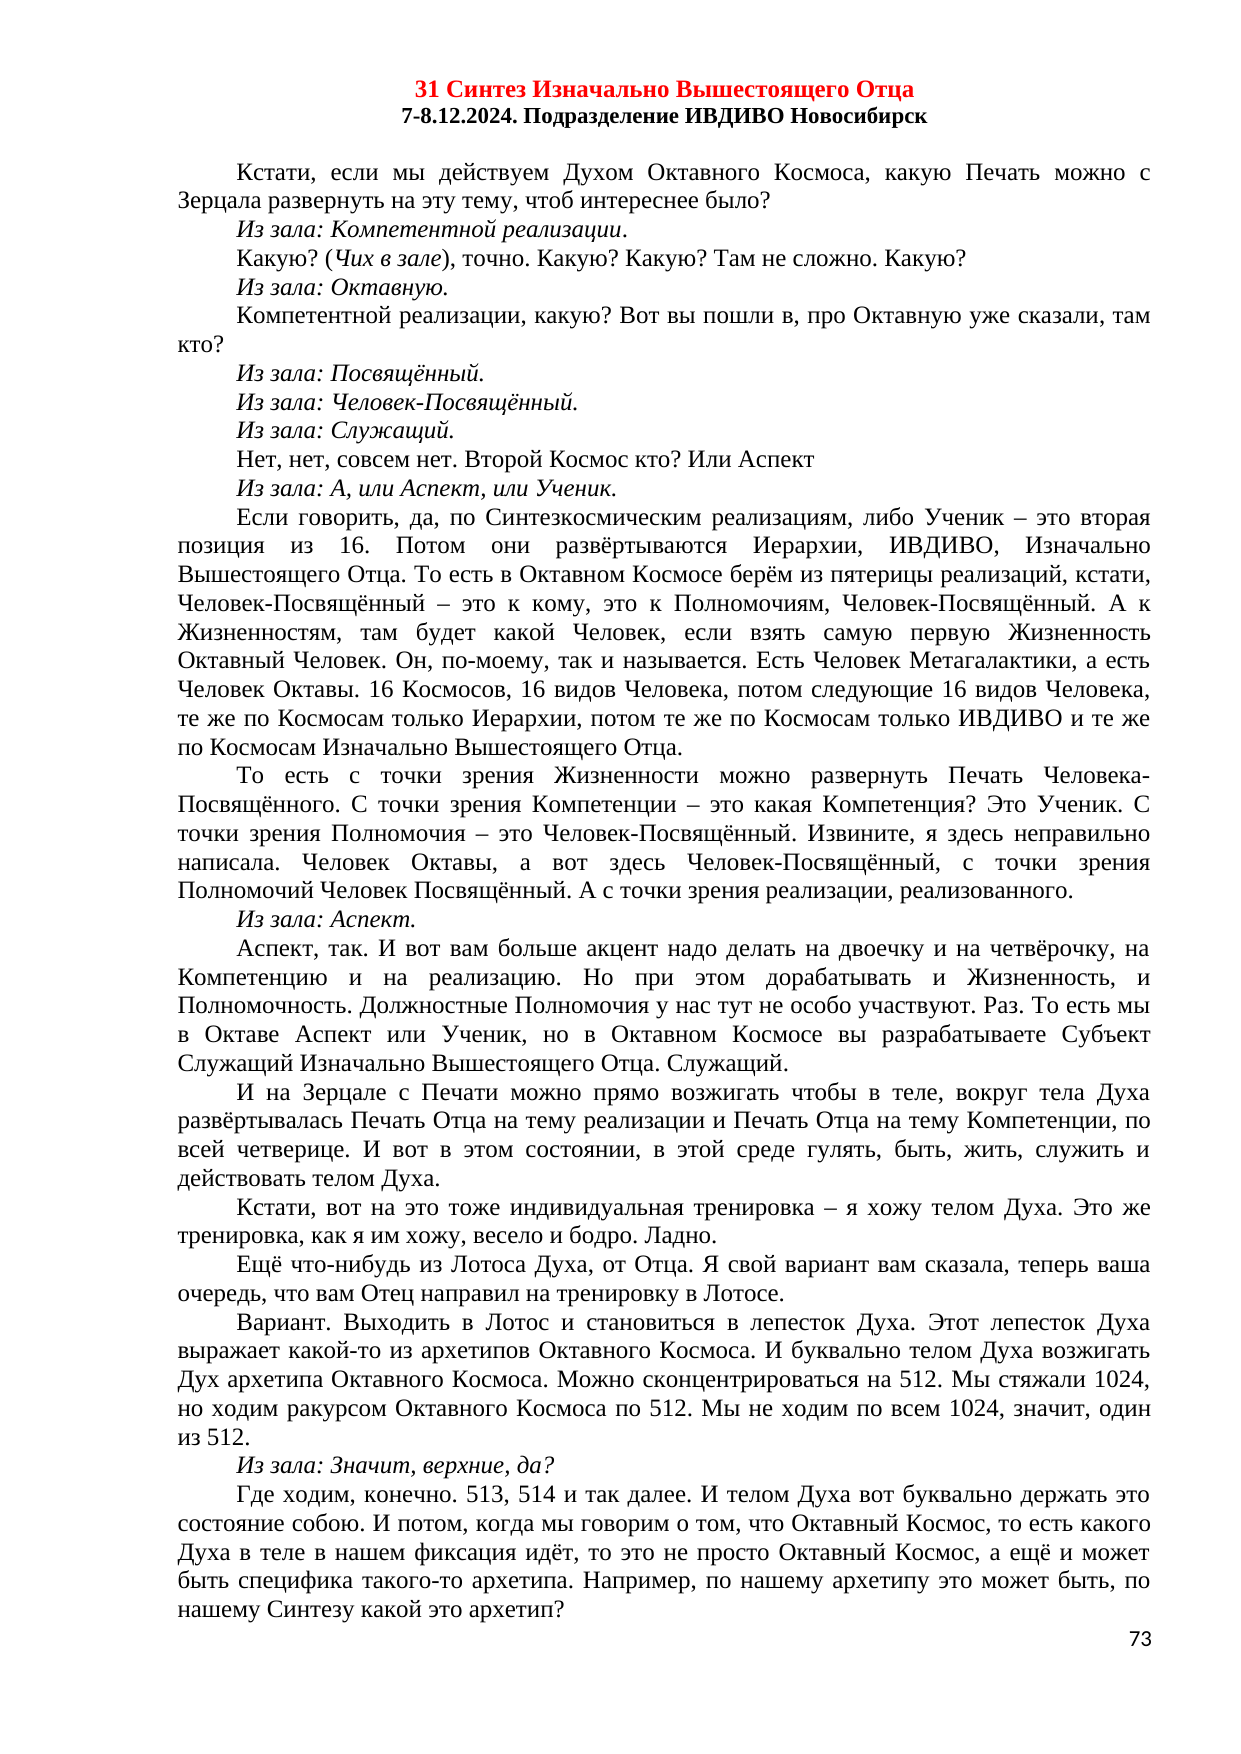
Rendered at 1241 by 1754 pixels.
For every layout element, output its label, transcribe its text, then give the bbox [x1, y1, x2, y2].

text Нет, нет, совсем нет. Второй Космос кто? Или Аспект [177, 444, 1152, 473]
text Из зала: Аспект. [177, 904, 1152, 933]
text Из зала: Посвящённый. [177, 358, 1152, 387]
text То есть с точки зрения Жизненности можно развернуть Печать Человека-Посвящённого. С точки зрения Компетенции – это какая Компетенция? Это Ученик. С точки зрения Полномочия – это Человек-Посвящённый. Извините, я здесь неправильно написала. Человек Октавы, а вот здесь Человек-Посвящённый, с точки зрения Полномочий Человек Посвящённый. А с точки зрения реализации, реализованного. [177, 761, 1152, 904]
text Кстати, если мы действуем Духом Октавного Космоса, какую Печать можно с Зерцала развернуть на эту тему, чтоб интереснее было? [177, 157, 1152, 214]
text Если говорить, да, по Синтезкосмическим реализациям, либо Ученик – это вторая позиция из 16. Потом они развёртываются Иерархии, ИВДИВО, Изначально Вышестоящего Отца. То есть в Октавном Космосе берём из пятерицы реализаций, кстати, Человек-Посвящённый – это к кому, это к Полномочиям, Человек-Посвящённый. А к Жизненностям, там будет какой Человек, если взять самую первую Жизненность Октавный Человек. Он, по-моему, так и называется. Есть Человек Метагалактики, а есть Человек Октавы. 16 Космосов, 16 видов Человека, потом следующие 16 видов Человека, те же по Космосам только Иерархии, потом те же по Космосам только ИВДИВО и те же по Космосам Изначально Вышестоящего Отца. [177, 502, 1152, 761]
text Из зала: Служащий. [177, 416, 1152, 444]
text Из зала: Значит, верхние, да? [177, 1451, 1152, 1479]
text Из зала: Октавную. [177, 272, 1152, 301]
text Аспект, так. И вот вам больше акцент надо делать на двоечку и на четвёрочку, на Компетенцию и на реализацию. Но при этом дорабатывать и Жизненность, и Полномочность. Должностные Полномочия у нас тут не особо участвуют. Раз. То есть мы в Октаве Аспект или Ученик, но в Октавном Космосе вы разрабатываете Субъект Служащий Изначально Вышестоящего Отца. Служащий. [177, 933, 1152, 1077]
text Какую? (Чих в зале), точно. Какую? Какую? Там не сложно. Какую? [177, 243, 1152, 272]
text Из зала: Компетентной реализации. [177, 214, 1152, 243]
text Из зала: А, или Аспект, или Ученик. [177, 473, 1152, 502]
text И на Зерцале с Печати можно прямо возжигать чтобы в теле, вокруг тела Духа развёртывалась Печать Отца на тему реализации и Печать Отца на тему Компетенции, по всей четверице. И вот в этом состоянии, в этой среде гулять, быть, жить, служить и действовать телом Духа. [177, 1077, 1152, 1192]
text Компетентной реализации, какую? Вот вы пошли в, про Октавную уже сказали, там кто? [177, 301, 1152, 358]
text Ещё что-нибудь из Лотоса Духа, от Отца. Я свой вариант вам сказала, теперь ваша очередь, что вам Отец направил на тренировку в Лотосе. [177, 1249, 1152, 1307]
text Кстати, вот на это тоже индивидуальная тренировка – я хожу телом Духа. Это же тренировка, как я им хожу, весело и бодро. Ладно. [177, 1192, 1152, 1249]
text Вариант. Выходить в Лотос и становиться в лепесток Духа. Этот лепесток Духа выражает какой-то из архетипов Октавного Космоса. И буквально телом Духа возжигать Дух архетипа Октавного Космоса. Можно сконцентрироваться на 512. Мы стяжали 1024, но ходим ракурсом Октавного Космоса по 512. Мы не ходим по всем 1024, значит, один из 512. [177, 1307, 1152, 1451]
text Где ходим, конечно. 513, 514 и так далее. И телом Духа вот буквально держать это состояние собою. И потом, когда мы говорим о том, что Октавный Космос, то есть какого Духа в теле в нашем фиксация идёт, то это не просто Октавный Космос, а ещё и может быть специфика такого-то архетипа. Например, по нашему архетипу это может быть, по нашему Синтезу какой это архетип? [177, 1479, 1152, 1623]
text Из зала: Человек-Посвящённый. [177, 387, 1152, 416]
